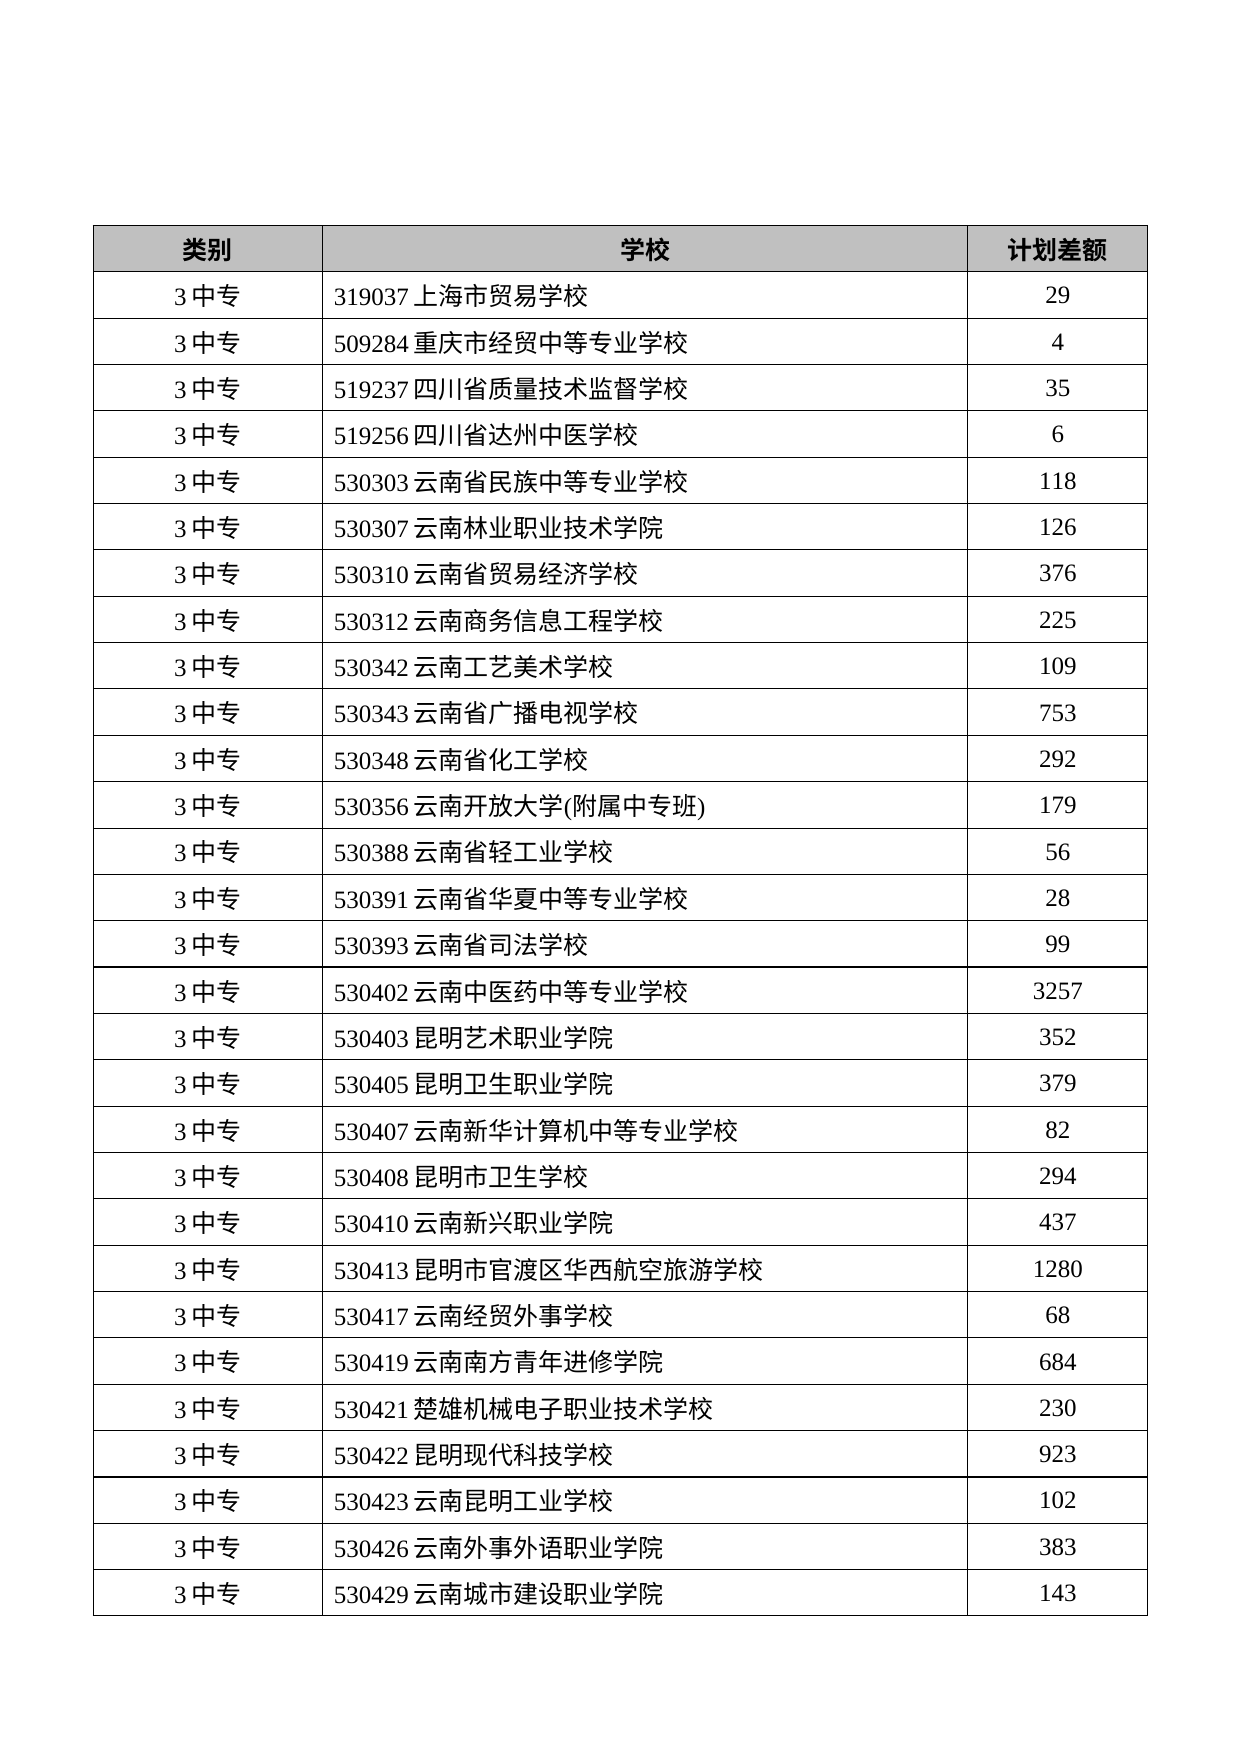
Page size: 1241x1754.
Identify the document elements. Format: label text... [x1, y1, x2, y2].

table_cell 3中专 [94, 782, 322, 827]
table_cell 530356云南开放大学(附属中专班) [323, 782, 967, 827]
table_cell 3中专 [94, 689, 322, 735]
table_cell 519256四川省达州中医学校 [323, 411, 967, 457]
table_cell 530417云南经贸外事学校 [323, 1292, 967, 1337]
table_cell 530388云南省轻工业学校 [323, 829, 967, 874]
table_cell 383 [968, 1524, 1147, 1569]
table_cell 3中专 [94, 1060, 322, 1106]
table_cell 530410云南新兴职业学院 [323, 1199, 967, 1244]
table_cell 530407云南新华计算机中等专业学校 [323, 1107, 967, 1152]
table_cell 126 [968, 504, 1147, 549]
table_cell 3中专 [94, 921, 322, 966]
table_cell 352 [968, 1014, 1147, 1059]
table_cell 3中专 [94, 1014, 322, 1059]
table_cell 292 [968, 736, 1147, 781]
table_cell 3中专 [94, 1107, 322, 1152]
table_cell 29 [968, 272, 1147, 317]
table_cell 530429云南城市建设职业学院 [323, 1570, 967, 1615]
table_cell 530342云南工艺美术学校 [323, 643, 967, 688]
table_cell 3中专 [94, 504, 322, 549]
table_cell 3中专 [94, 1570, 322, 1615]
table_cell 3中专 [94, 1338, 322, 1384]
table_cell 3中专 [94, 597, 322, 642]
table_cell 179 [968, 782, 1147, 827]
table_cell 530422昆明现代科技学校 [323, 1431, 967, 1476]
table_cell 3中专 [94, 1385, 322, 1430]
table_cell 143 [968, 1570, 1147, 1615]
table_cell 530312云南商务信息工程学校 [323, 597, 967, 642]
table_cell 1280 [968, 1246, 1147, 1291]
table_cell 28 [968, 875, 1147, 920]
table_cell 3中专 [94, 1246, 322, 1291]
table_cell 530307云南林业职业技术学院 [323, 504, 967, 549]
table_cell 530310云南省贸易经济学校 [323, 550, 967, 596]
table_cell 4 [968, 319, 1147, 364]
table_cell 319037上海市贸易学校 [323, 272, 967, 317]
table_cell 530408昆明市卫生学校 [323, 1153, 967, 1198]
table_cell 109 [968, 643, 1147, 688]
table_cell 437 [968, 1199, 1147, 1244]
table_cell 3中专 [94, 319, 322, 364]
table_cell 519237四川省质量技术监督学校 [323, 365, 967, 410]
table_cell 3中专 [94, 829, 322, 874]
table_cell 530343云南省广播电视学校 [323, 689, 967, 735]
table_cell 3中专 [94, 1153, 322, 1198]
table_cell 379 [968, 1060, 1147, 1106]
table_cell 530391云南省华夏中等专业学校 [323, 875, 967, 920]
table_cell 3中专 [94, 458, 322, 503]
table_cell 530303云南省民族中等专业学校 [323, 458, 967, 503]
table_cell 230 [968, 1385, 1147, 1430]
table_cell 3中专 [94, 272, 322, 317]
table_cell 530393云南省司法学校 [323, 921, 967, 966]
table_cell 3中专 [94, 1199, 322, 1244]
table_cell 68 [968, 1292, 1147, 1337]
table_cell 530421楚雄机械电子职业技术学校 [323, 1385, 967, 1430]
table_cell 3中专 [94, 411, 322, 457]
table_cell 753 [968, 689, 1147, 735]
table_cell 294 [968, 1153, 1147, 1198]
table_cell 82 [968, 1107, 1147, 1152]
table_cell 376 [968, 550, 1147, 596]
table_cell 3中专 [94, 365, 322, 410]
table_cell 530413昆明市官渡区华西航空旅游学校 [323, 1246, 967, 1291]
table_cell 530426云南外事外语职业学院 [323, 1524, 967, 1569]
table_cell 35 [968, 365, 1147, 410]
table_cell 6 [968, 411, 1147, 457]
table_cell 684 [968, 1338, 1147, 1384]
table_cell 509284重庆市经贸中等专业学校 [323, 319, 967, 364]
table_header 计划差额 [968, 226, 1147, 271]
table_cell 3257 [968, 968, 1147, 1013]
table_cell 530403昆明艺术职业学院 [323, 1014, 967, 1059]
table_cell 3中专 [94, 550, 322, 596]
table_header 学校 [323, 226, 967, 271]
table_cell 99 [968, 921, 1147, 966]
table_cell 530423云南昆明工业学校 [323, 1478, 967, 1523]
table_cell 3中专 [94, 1292, 322, 1337]
table_cell 530402云南中医药中等专业学校 [323, 968, 967, 1013]
table_cell 530348云南省化工学校 [323, 736, 967, 781]
table_cell 102 [968, 1478, 1147, 1523]
table_cell 530419云南南方青年进修学院 [323, 1338, 967, 1384]
table_cell 225 [968, 597, 1147, 642]
table_cell 3中专 [94, 1478, 322, 1523]
table_cell 3中专 [94, 875, 322, 920]
table_cell 3中专 [94, 643, 322, 688]
table_cell 3中专 [94, 968, 322, 1013]
table_cell 3中专 [94, 1431, 322, 1476]
table_cell 118 [968, 458, 1147, 503]
table_cell 56 [968, 829, 1147, 874]
table_cell 3中专 [94, 736, 322, 781]
table_cell 530405昆明卫生职业学院 [323, 1060, 967, 1106]
table_cell 923 [968, 1431, 1147, 1476]
table_header 类别 [94, 226, 322, 271]
table_cell 3中专 [94, 1524, 322, 1569]
